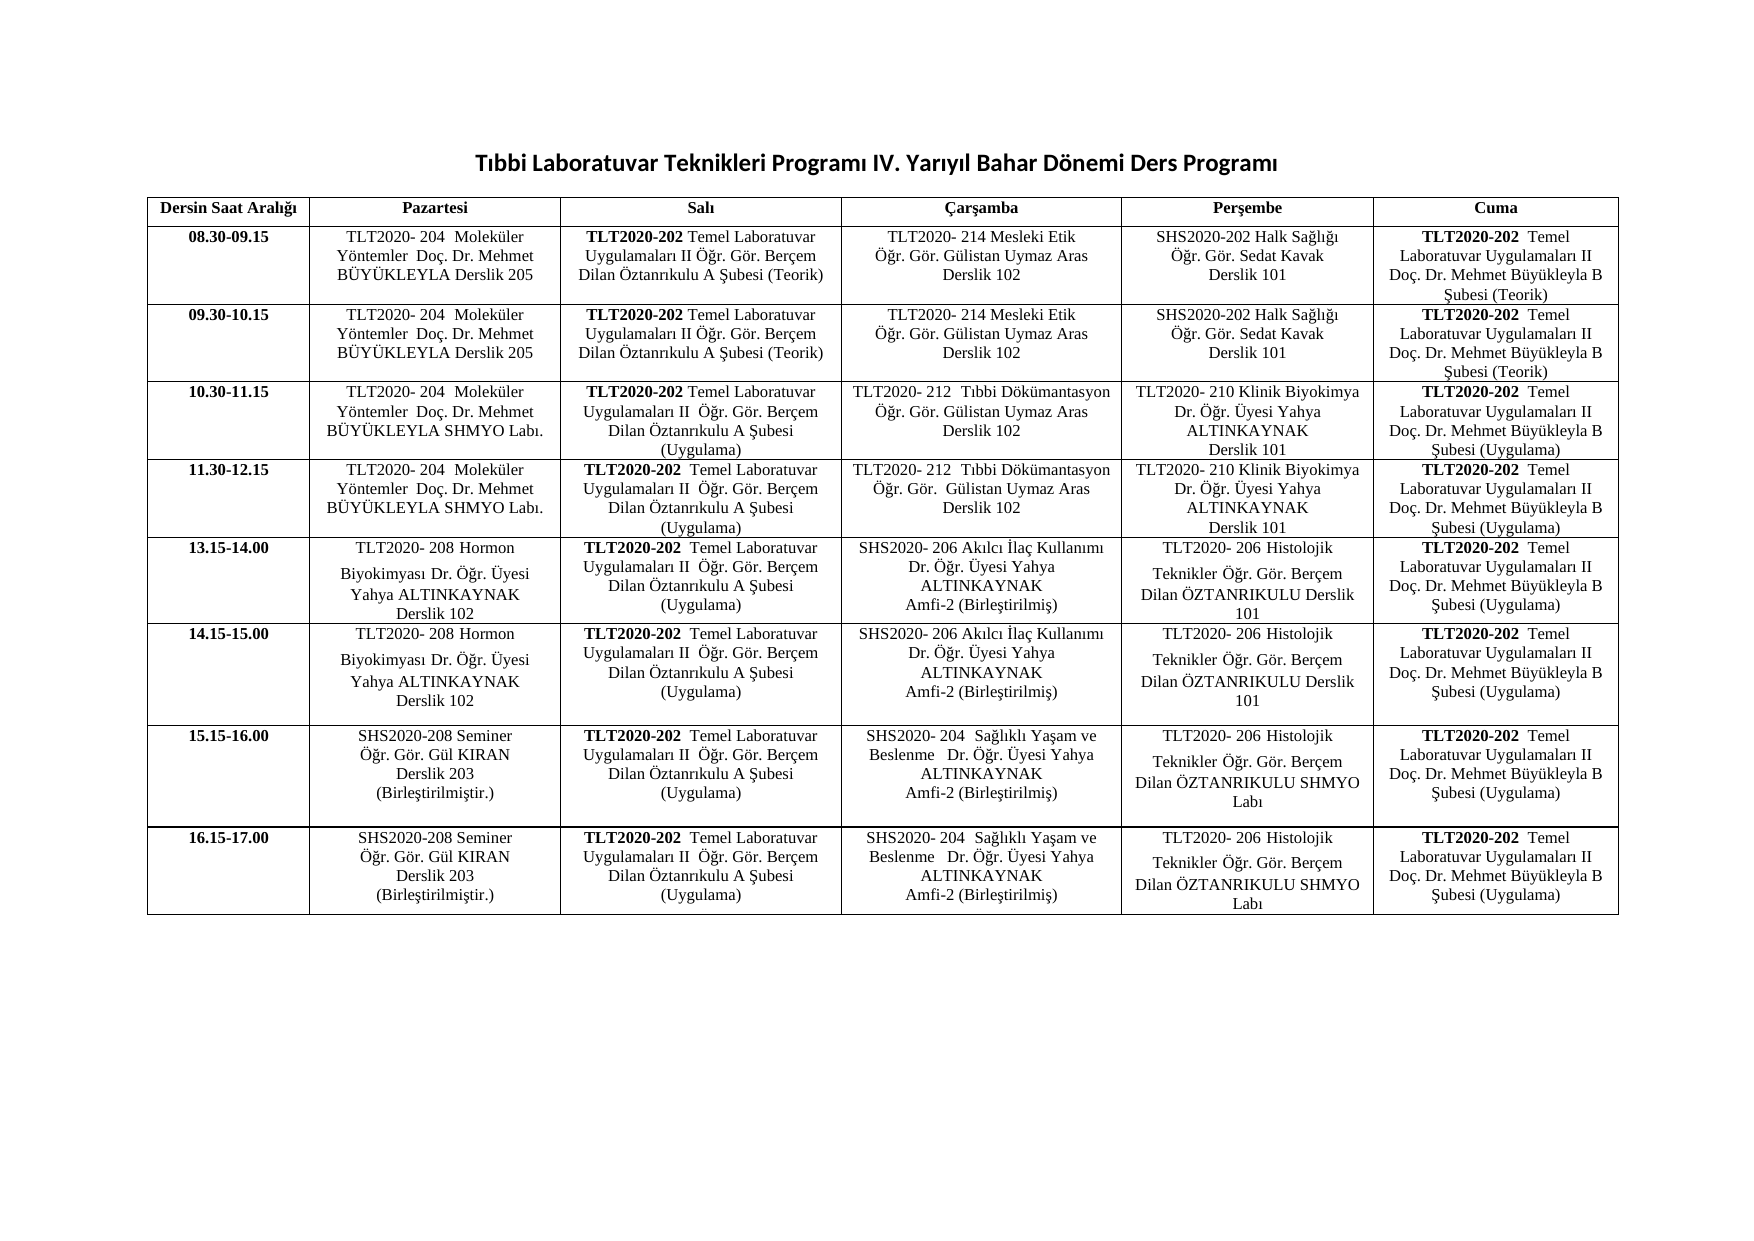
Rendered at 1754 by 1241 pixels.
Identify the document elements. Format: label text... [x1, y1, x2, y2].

table_header Cuma [1374, 198, 1618, 226]
table_cell 13.15-14.00 [148, 538, 309, 623]
table_cell SHS2020-208 Seminer Öğr. Gör. Gül KIRAN Derslik 203 (Birleştirilmiştir.) [310, 828, 560, 914]
table_cell TLT2020-202 Temel Laboratuvar Uygulamaları II Öğr. Gör. Berçem Dilan Öztanrıkulu A Şubesi (Teorik) [561, 305, 841, 381]
table_cell TLT2020-202 Temel Laboratuvar Uygulamaları II Doç. Dr. Mehmet Büyükleyla B Şubesi (Uygulama) [1374, 382, 1618, 459]
table_cell 11.30-12.15 [148, 460, 309, 537]
table_cell SHS2020-208 Seminer Öğr. Gör. Gül KIRAN Derslik 203 (Birleştirilmiştir.) [310, 726, 560, 826]
text Tıbbi Laboratuvar Teknikleri Programı IV. Yarıyıl Bahar Dönemi Ders Programı [148, 148, 1606, 178]
table_cell TLT2020- 208 Hormon Biyokimyası Dr. Öğr. Üyesi Yahya ALTINKAYNAK Derslik 102 [310, 624, 560, 725]
table_cell 10.30-11.15 [148, 382, 309, 459]
table_cell TLT2020- 204 Moleküler Yöntemler Doç. Dr. Mehmet BÜYÜKLEYLA SHMYO Labı. [310, 460, 560, 537]
table_cell TLT2020-202 Temel Laboratuvar Uygulamaları II Doç. Dr. Mehmet Büyükleyla B Şubesi (Uygulama) [1374, 726, 1618, 826]
table_cell TLT2020-202 Temel Laboratuvar Uygulamaları II Doç. Dr. Mehmet Büyükleyla B Şubesi (Teorik) [1374, 305, 1618, 381]
table_cell TLT2020- 204 Moleküler Yöntemler Doç. Dr. Mehmet BÜYÜKLEYLA Derslik 205 [310, 227, 560, 303]
table_header Çarşamba [842, 198, 1121, 226]
table_cell TLT2020-202 Temel Laboratuvar Uygulamaları II Öğr. Gör. Berçem Dilan Öztanrıkulu A Şubesi (Uygulama) [561, 828, 841, 914]
table_cell TLT2020-202 Temel Laboratuvar Uygulamaları II Doç. Dr. Mehmet Büyükleyla B Şubesi (Uygulama) [1374, 538, 1618, 623]
table_cell SHS2020- 204 Sağlıklı Yaşam ve Beslenme Dr. Öğr. Üyesi Yahya ALTINKAYNAK Amfi-2 (Birleştirilmiş) [842, 726, 1121, 826]
table_cell TLT2020- 210 Klinik Biyokimya Dr. Öğr. Üyesi Yahya ALTINKAYNAK Derslik 101 [1122, 382, 1373, 459]
table_cell TLT2020- 204 Moleküler Yöntemler Doç. Dr. Mehmet BÜYÜKLEYLA SHMYO Labı. [310, 382, 560, 459]
table_cell TLT2020-202 Temel Laboratuvar Uygulamaları II Öğr. Gör. Berçem Dilan Öztanrıkulu A Şubesi (Uygulama) [561, 726, 841, 826]
table_cell SHS2020- 206 Akılcı İlaç Kullanımı Dr. Öğr. Üyesi Yahya ALTINKAYNAK Amfi-2 (Birleştirilmiş) [842, 624, 1121, 725]
table_cell TLT2020- 214 Mesleki Etik Öğr. Gör. Gülistan Uymaz Aras Derslik 102 [842, 305, 1121, 381]
table_cell SHS2020- 206 Akılcı İlaç Kullanımı Dr. Öğr. Üyesi Yahya ALTINKAYNAK Amfi-2 (Birleştirilmiş) [842, 538, 1121, 623]
table_cell TLT2020- 206 Histolojik Teknikler Öğr. Gör. Berçem Dilan ÖZTANRIKULU Derslik 101 [1122, 624, 1373, 725]
table_cell 15.15-16.00 [148, 726, 309, 826]
table_cell TLT2020- 208 Hormon Biyokimyası Dr. Öğr. Üyesi Yahya ALTINKAYNAK Derslik 102 [310, 538, 560, 623]
table_cell TLT2020- 214 Mesleki Etik Öğr. Gör. Gülistan Uymaz Aras Derslik 102 [842, 227, 1121, 303]
table_cell 14.15-15.00 [148, 624, 309, 725]
table_cell TLT2020-202 Temel Laboratuvar Uygulamaları II Öğr. Gör. Berçem Dilan Öztanrıkulu A Şubesi (Uygulama) [561, 382, 841, 459]
table_cell TLT2020-202 Temel Laboratuvar Uygulamaları II Öğr. Gör. Berçem Dilan Öztanrıkulu A Şubesi (Uygulama) [561, 460, 841, 537]
table_cell TLT2020- 212 Tıbbi Dökümantasyon Öğr. Gör. Gülistan Uymaz Aras Derslik 102 [842, 382, 1121, 459]
table_cell TLT2020-202 Temel Laboratuvar Uygulamaları II Doç. Dr. Mehmet Büyükleyla B Şubesi (Teorik) [1374, 227, 1618, 303]
table_cell TLT2020-202 Temel Laboratuvar Uygulamaları II Doç. Dr. Mehmet Büyükleyla B Şubesi (Uygulama) [1374, 624, 1618, 725]
table_cell TLT2020- 206 Histolojik Teknikler Öğr. Gör. Berçem Dilan ÖZTANRIKULU Derslik 101 [1122, 538, 1373, 623]
table_header Pazartesi [310, 198, 560, 226]
table_cell SHS2020-202 Halk Sağlığı Öğr. Gör. Sedat Kavak Derslik 101 [1122, 227, 1373, 303]
table_cell TLT2020- 206 Histolojik Teknikler Öğr. Gör. Berçem Dilan ÖZTANRIKULU SHMYO Labı [1122, 726, 1373, 826]
table_cell SHS2020-202 Halk Sağlığı Öğr. Gör. Sedat Kavak Derslik 101 [1122, 305, 1373, 381]
table_cell TLT2020-202 Temel Laboratuvar Uygulamaları II Öğr. Gör. Berçem Dilan Öztanrıkulu A Şubesi (Teorik) [561, 227, 841, 303]
table_cell TLT2020-202 Temel Laboratuvar Uygulamaları II Doç. Dr. Mehmet Büyükleyla B Şubesi (Uygulama) [1374, 460, 1618, 537]
table_cell TLT2020-202 Temel Laboratuvar Uygulamaları II Öğr. Gör. Berçem Dilan Öztanrıkulu A Şubesi (Uygulama) [561, 624, 841, 725]
table_cell 09.30-10.15 [148, 305, 309, 381]
table_header Perşembe [1122, 198, 1373, 226]
table_cell TLT2020- 212 Tıbbi Dökümantasyon Öğr. Gör. Gülistan Uymaz Aras Derslik 102 [842, 460, 1121, 537]
table_header Salı [561, 198, 841, 226]
table_cell TLT2020- 210 Klinik Biyokimya Dr. Öğr. Üyesi Yahya ALTINKAYNAK Derslik 101 [1122, 460, 1373, 537]
table_cell TLT2020-202 Temel Laboratuvar Uygulamaları II Öğr. Gör. Berçem Dilan Öztanrıkulu A Şubesi (Uygulama) [561, 538, 841, 623]
table_cell 08.30-09.15 [148, 227, 309, 303]
table_cell TLT2020-202 Temel Laboratuvar Uygulamaları II Doç. Dr. Mehmet Büyükleyla B Şubesi (Uygulama) [1374, 828, 1618, 914]
table_cell 16.15-17.00 [148, 828, 309, 914]
table_header Dersin Saat Aralığı [148, 198, 309, 226]
table_cell TLT2020- 206 Histolojik Teknikler Öğr. Gör. Berçem Dilan ÖZTANRIKULU SHMYO Labı [1122, 828, 1373, 914]
table_cell TLT2020- 204 Moleküler Yöntemler Doç. Dr. Mehmet BÜYÜKLEYLA Derslik 205 [310, 305, 560, 381]
table_cell SHS2020- 204 Sağlıklı Yaşam ve Beslenme Dr. Öğr. Üyesi Yahya ALTINKAYNAK Amfi-2 (Birleştirilmiş) [842, 828, 1121, 914]
